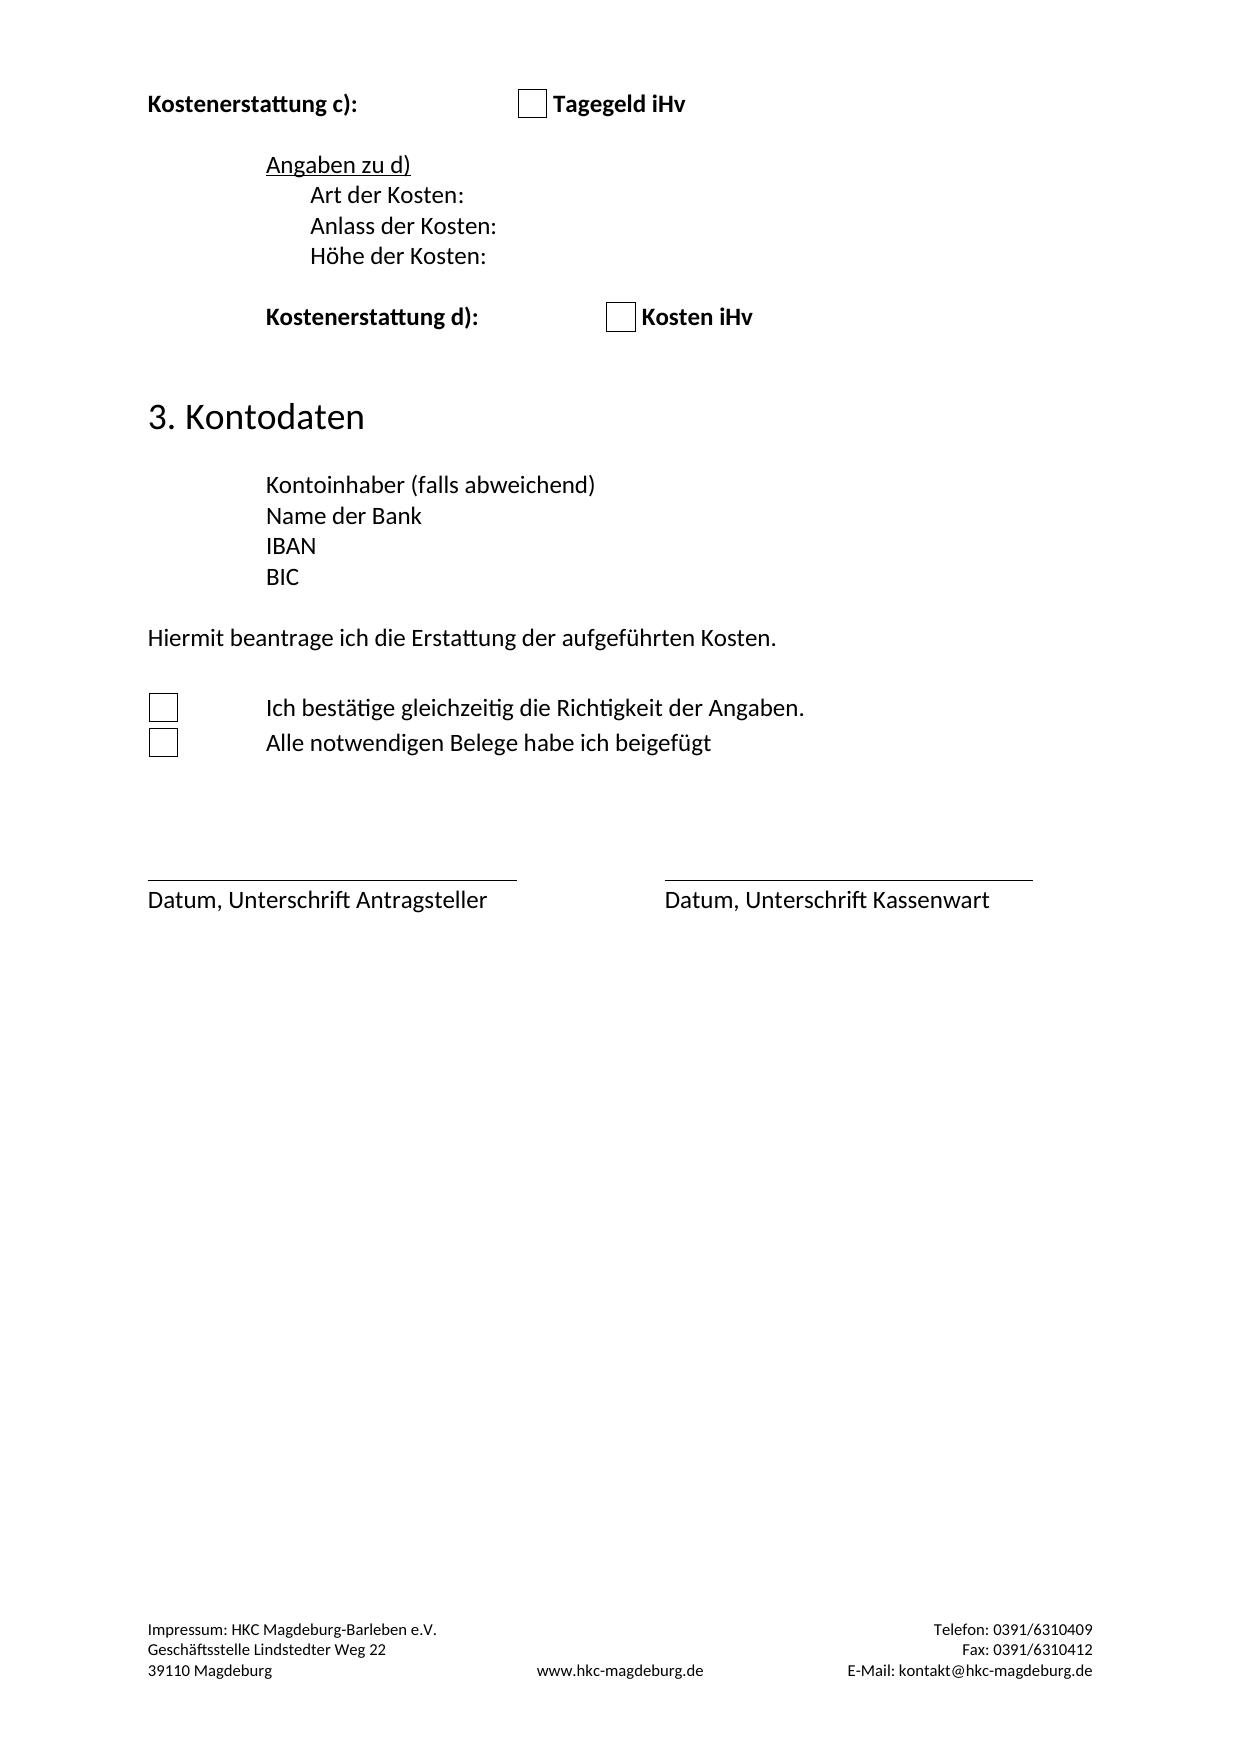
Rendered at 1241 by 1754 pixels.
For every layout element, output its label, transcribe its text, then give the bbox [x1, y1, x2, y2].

text Angaben zu d) [148, 149, 1093, 179]
text Höhe der Kosten: [148, 240, 1093, 271]
text Datum, Unterschrift Antragsteller Datum, Unterschrift Kassenwart [148, 884, 1093, 914]
list Kontodaten [148, 393, 1093, 439]
text Alle notwendigen Belege habe ich beigefügt [148, 727, 1093, 757]
text Art der Kosten : [148, 179, 1093, 210]
text Ich bestätige gleichzeitig die Richtigkeit der Angaben. [148, 692, 1093, 722]
text Name der Bank [148, 500, 1093, 530]
text Kostenerstattung c): Tagegeld iHv [148, 88, 1093, 118]
text Anlass der Kosten: [148, 210, 1093, 240]
text BIC [148, 561, 1093, 591]
text IBAN [148, 530, 1093, 561]
text Hiermit beantrage ich die Erstattung der aufgeführten Kosten. [148, 622, 1093, 652]
text Kontoinhaber (falls abweichend) [148, 469, 1093, 500]
text Kostenerstattung d): Kosten iHv [148, 301, 1093, 332]
